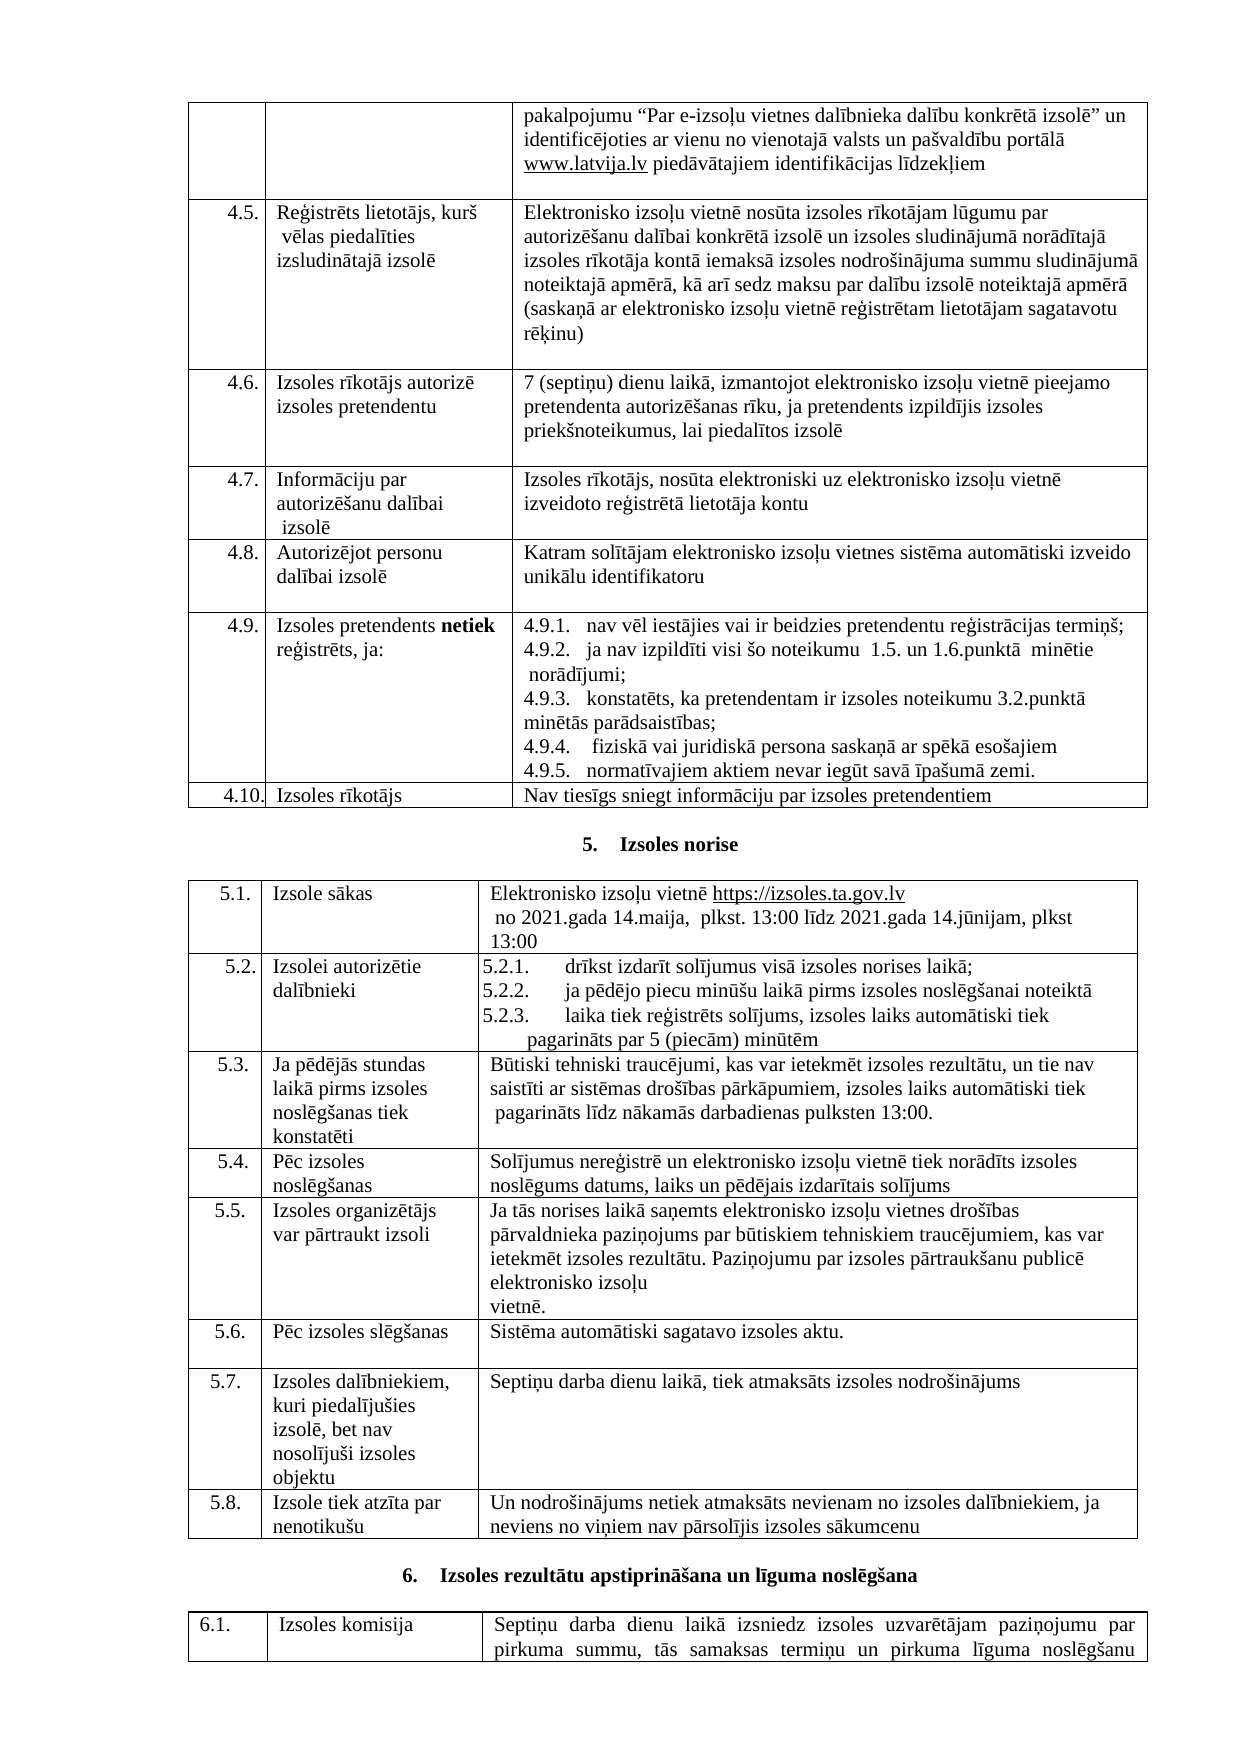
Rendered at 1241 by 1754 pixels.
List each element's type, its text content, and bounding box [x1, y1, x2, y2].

table_cell Elektronisko izsoļu vietnē nosūta izsoles rīkotājam lūgumu par autorizēšanu dalībai konkrētā izsolē un izsoles sludinājumā norādītajā izsoles rīkotāja kontā iemaksā izsoles nodrošinājuma summu sludinājumā noteiktajā apmērā, kā arī sedz maksu par dalību izsolē noteiktajā apmērā (saskaņā ar elektronisko izsoļu vietnē reģistrētam lietotājam sagatavotu rēķinu) [513, 200, 1147, 368]
table_header 6.1. [189, 1613, 267, 1661]
table_header Izsole sākas [262, 881, 478, 953]
table_cell Solījumus nereģistrē un elektronisko izsoļu vietnē tiek norādīts izsoles noslēgums datums, laiks un pēdējais izdarītais solījums [479, 1149, 1137, 1197]
table_cell Sistēma automātiski sagatavo izsoles aktu. [479, 1320, 1137, 1368]
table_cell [266, 103, 512, 199]
table_cell [189, 613, 265, 782]
table_cell Katram solītājam elektronisko izsoļu vietnes sistēma automātiski izveido unikālu identifikatoru [513, 540, 1147, 612]
table_cell Pēc izsoles noslēgšanas [262, 1149, 478, 1197]
table_cell drīkst izdarīt solījumus visā izsoles norises laikā; ja pēdējo piecu minūšu laikā pirms izsoles noslēgšanai noteiktā laika tiek reģistrēts solījums, izsoles laiks automātiski tiek pagarināts par 5 (piecām) minūtēm [479, 954, 1137, 1051]
table_cell Izsoles dalībniekiem, kuri piedalījušies izsolē, bet nav nosolījuši izsoles objektu [262, 1369, 478, 1489]
table_cell nav vēl iestājies vai ir beidzies pretendentu reģistrācijas termiņš; ja nav izpildīti visi šo noteikumu 1.5. un 1.6.punktā minētie norādījumi; konstatēts, ka pretendentam ir izsoles noteikumu 3.2.punktā minētās parādsaistības; fiziskā vai juridiskā persona saskaņā ar spēkā esošajiem normatīvajiem aktiem nevar iegūt savā īpašumā zemi. [513, 613, 1147, 782]
table_cell Ja pēdējās stundas laikā pirms izsoles noslēgšanas tiek konstatēti [262, 1052, 478, 1148]
table_cell [189, 540, 265, 612]
table_cell Izsole tiek atzīta par nenotikušu [262, 1490, 478, 1538]
table_header Izsoles komisija [268, 1613, 482, 1661]
table_cell Būtiski tehniski traucējumi, kas var ietekmēt izsoles rezultātu, un tie nav saistīti ar sistēmas drošības pārkāpumiem, izsoles laiks automātiski tiek pagarināts līdz nākamās darbadienas pulksten 13:00. [479, 1052, 1137, 1148]
list Izsoles rezultātu apstiprināšana un līguma noslēgšana [187, 1563, 1132, 1587]
table_cell Izsoles pretendents netiek reģistrēts, ja: [266, 613, 512, 782]
table_cell Autorizējot personu dalībai izsolē [266, 540, 512, 612]
table_cell [189, 467, 265, 539]
table_cell 5.3. [189, 1052, 261, 1148]
table_cell Ja tās norises laikā saņemts elektronisko izsoļu vietnes drošības pārvaldnieka paziņojums par būtiskiem tehniskiem traucējumiem, kas var ietekmēt izsoles rezultātu. Paziņojumu par izsoles pārtraukšanu publicē elektronisko izsoļu vietnē. [479, 1198, 1137, 1318]
table_header Elektronisko izsoļu vietnē https://izsoles.ta.gov.lv no 2021.gada 14.maija, plkst. 13:00 līdz 2021.gada 14.jūnijam, plkst 13:00 [479, 881, 1137, 953]
table_cell [189, 103, 265, 199]
table_cell [189, 1490, 261, 1538]
table_cell Nav tiesīgs sniegt informāciju par izsoles pretendentiem [513, 783, 1147, 807]
table_cell Izsoles rīkotājs [266, 783, 512, 807]
table_cell Un nodrošinājums netiek atmaksāts nevienam no izsoles dalībniekiem, ja neviens no viņiem nav pārsolījis izsoles sākumcenu [479, 1490, 1137, 1538]
table_cell Reģistrēts lietotājs, kurš vēlas piedalīties izsludinātajā izsolē [266, 200, 512, 368]
table_cell 5.4. [189, 1149, 261, 1197]
list Izsoles norise [187, 832, 1132, 856]
table_cell Septiņu darba dienu laikā, tiek atmaksāts izsoles nodrošinājums [479, 1369, 1137, 1489]
table_cell Izsoles rīkotājs, nosūta elektroniski uz elektronisko izsoļu vietnē izveidoto reģistrētā lietotāja kontu [513, 467, 1147, 539]
table_cell Izsoles rīkotājs autorizē izsoles pretendentu [266, 370, 512, 466]
table_cell [189, 1320, 261, 1368]
table_cell [189, 1369, 261, 1489]
table_cell [189, 783, 265, 807]
table_header 5.1. [189, 881, 261, 953]
table_cell 7 (septiņu) dienu laikā, izmantojot elektronisko izsoļu vietnē pieejamo pretendenta autorizēšanas rīku, ja pretendents izpildījis izsoles priekšnoteikumus, lai piedalītos izsolē [513, 370, 1147, 466]
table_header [483, 1613, 1147, 1661]
table_cell Izsoles organizētājs var pārtraukt izsoli [262, 1198, 478, 1318]
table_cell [513, 103, 1147, 199]
table_cell Pēc izsoles slēgšanas [262, 1320, 478, 1368]
table_cell [189, 370, 265, 466]
table_cell Izsolei autorizētie dalībnieki [262, 954, 478, 1051]
table_cell 5.2. [189, 954, 261, 1051]
table_cell [189, 1198, 261, 1318]
table_cell [189, 200, 265, 368]
table_cell Informāciju par autorizēšanu dalībai izsolē [266, 467, 512, 539]
